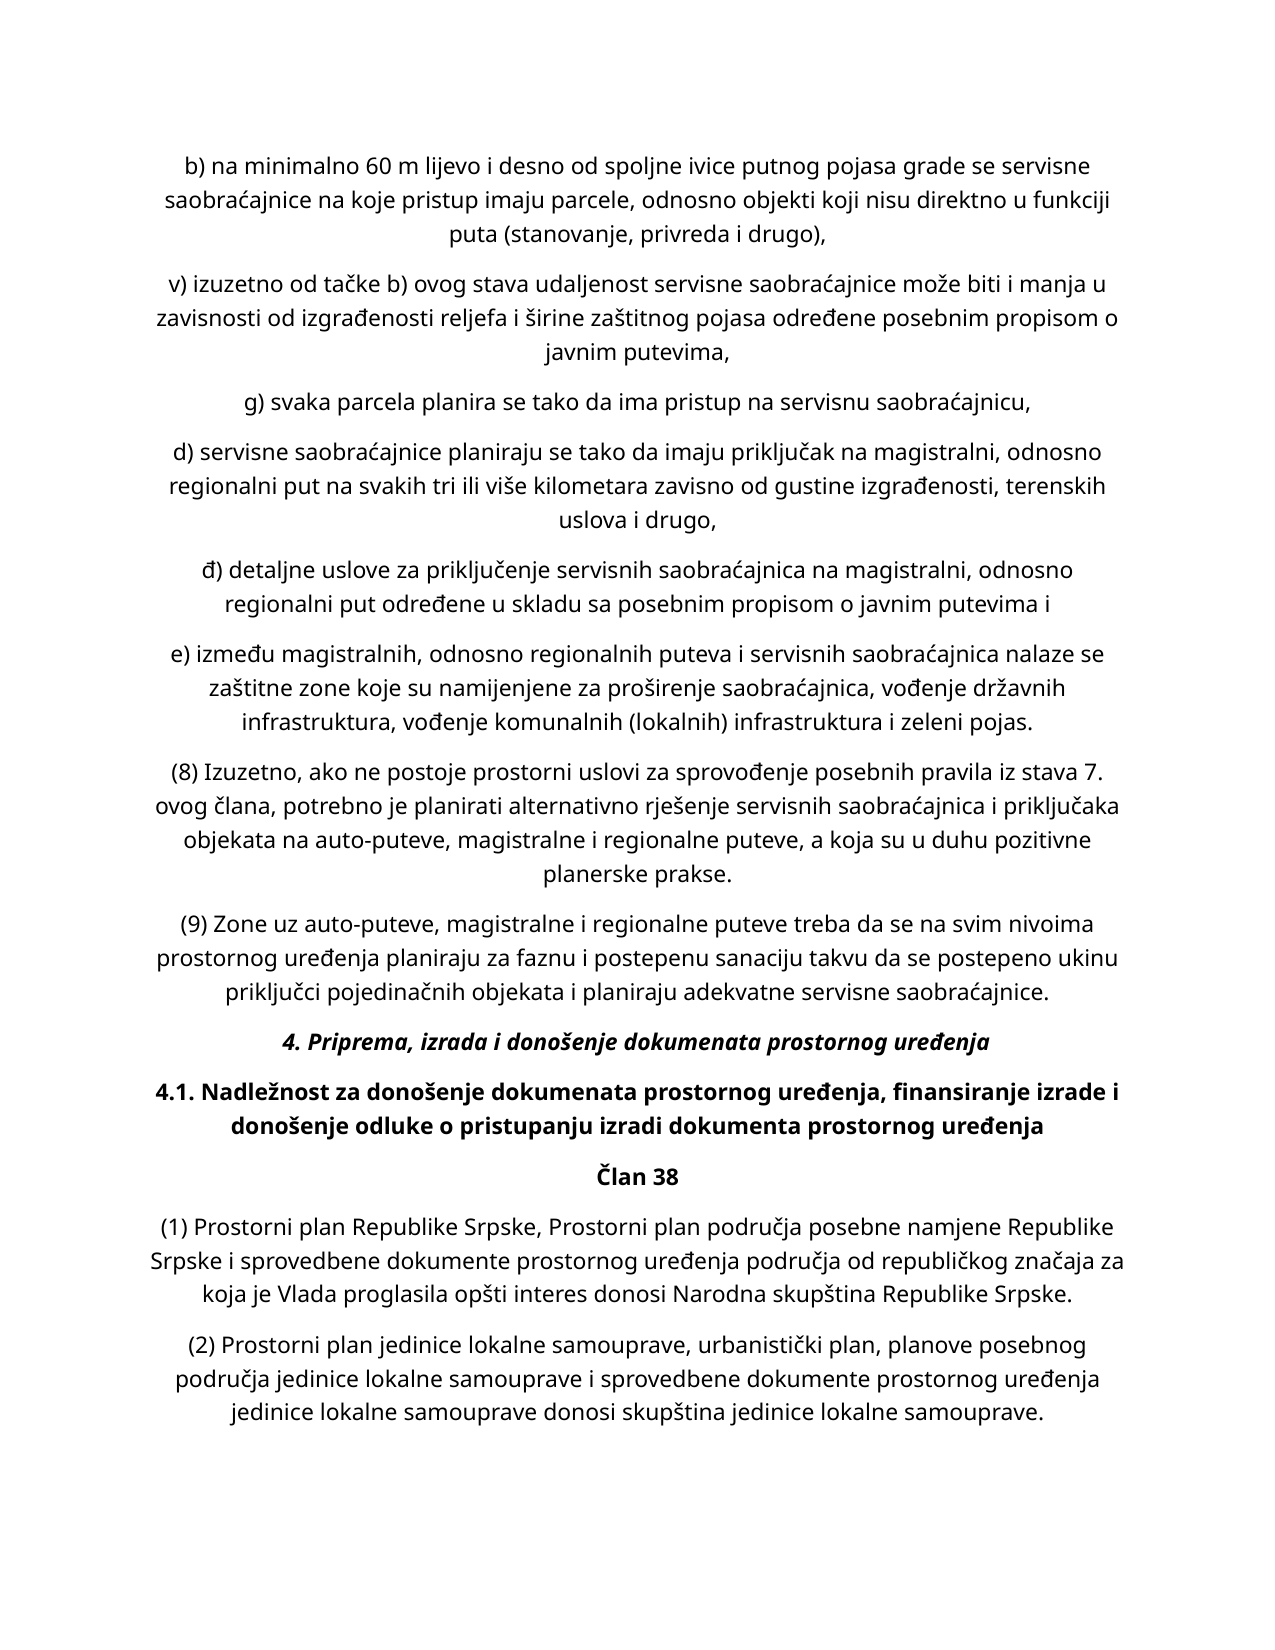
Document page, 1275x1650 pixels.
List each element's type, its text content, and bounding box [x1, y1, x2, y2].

text 4. Priprema, izrada i donošenje dokumenata prostornog uređenja [150, 1026, 1125, 1057]
text (8) Izuzetno, ako ne postoje prostorni uslovi za sprovođenje posebnih pravila iz stava 7. ovog člana, potrebno je planirati alternativno rješenje servisnih saobraćajnica i priključaka objekata na auto-puteve, magistralne i regionalne puteve, a koja su u duhu pozitivne planerske prakse. [150, 756, 1125, 889]
text d) servisne saobraćajnice planiraju se tako da imaju priključak na magistralni, odnosno regionalni put na svakih tri ili više kilometara zavisno od gustine izgrađenosti, terenskih uslova i drugo, [150, 436, 1125, 535]
text v) izuzetno od tačke b) ovog stava udaljenost servisne saobraćajnice može biti i manja u zavisnosti od izgrađenosti reljefa i širine zaštitnog pojasa određene posebnim propisom o javnim putevima, [150, 268, 1125, 367]
text Član 38 [150, 1160, 1125, 1192]
text (9) Zone uz auto-puteve, magistralne i regionalne puteve treba da se na svim nivoima prostornog uređenja planiraju za faznu i postepenu sanaciju takvu da se postepeno ukinu priključci pojedinačnih objekata i planiraju adekvatne servisne saobraćajnice. [150, 908, 1125, 1007]
text đ) detaljne uslove za priključenje servisnih saobraćajnica na magistralni, odnosno regionalni put određene u skladu sa posebnim propisom o javnim putevima i [150, 554, 1125, 619]
text (1) Prostorni plan Republike Srpske, Prostorni plan područja posebne namjene Republike Srpske i sprovedbene dokumente prostornog uređenja područja od republičkog značaja za koja je Vlada proglasila opšti interes donosi Narodna skupština Republike Srpske. [150, 1211, 1125, 1309]
text e) između magistralnih, odnosno regionalnih puteva i servisnih saobraćajnica nalaze se zaštitne zone koje su namijenjene za proširenje saobraćajnica, vođenje državnih infrastruktura, vođenje komunalnih (lokalnih) infrastruktura i zeleni pojas. [150, 638, 1125, 737]
text b) na minimalno 60 m lijevo i desno od spoljne ivice putnog pojasa grade se servisne saobraćajnice na koje pristup imaju parcele, odnosno objekti koji nisu direktno u funkciji puta (stanovanje, privreda i drugo), [150, 150, 1125, 249]
text 4.1. Nadležnost za donošenje dokumenata prostornog uređenja, finansiranje izrade i donošenje odluke o pristupanju izradi dokumenta prostornog uređenja [150, 1076, 1125, 1141]
text (2) Prostorni plan jedinice lokalne samouprave, urbanistički plan, planove posebnog područja jedinice lokalne samouprave i sprovedbene dokumente prostornog uređenja jedinice lokalne samouprave donosi skupština jedinice lokalne samouprave. [150, 1329, 1125, 1427]
text g) svaka parcela planira se tako da ima pristup na servisnu saobraćajnicu, [150, 386, 1125, 417]
